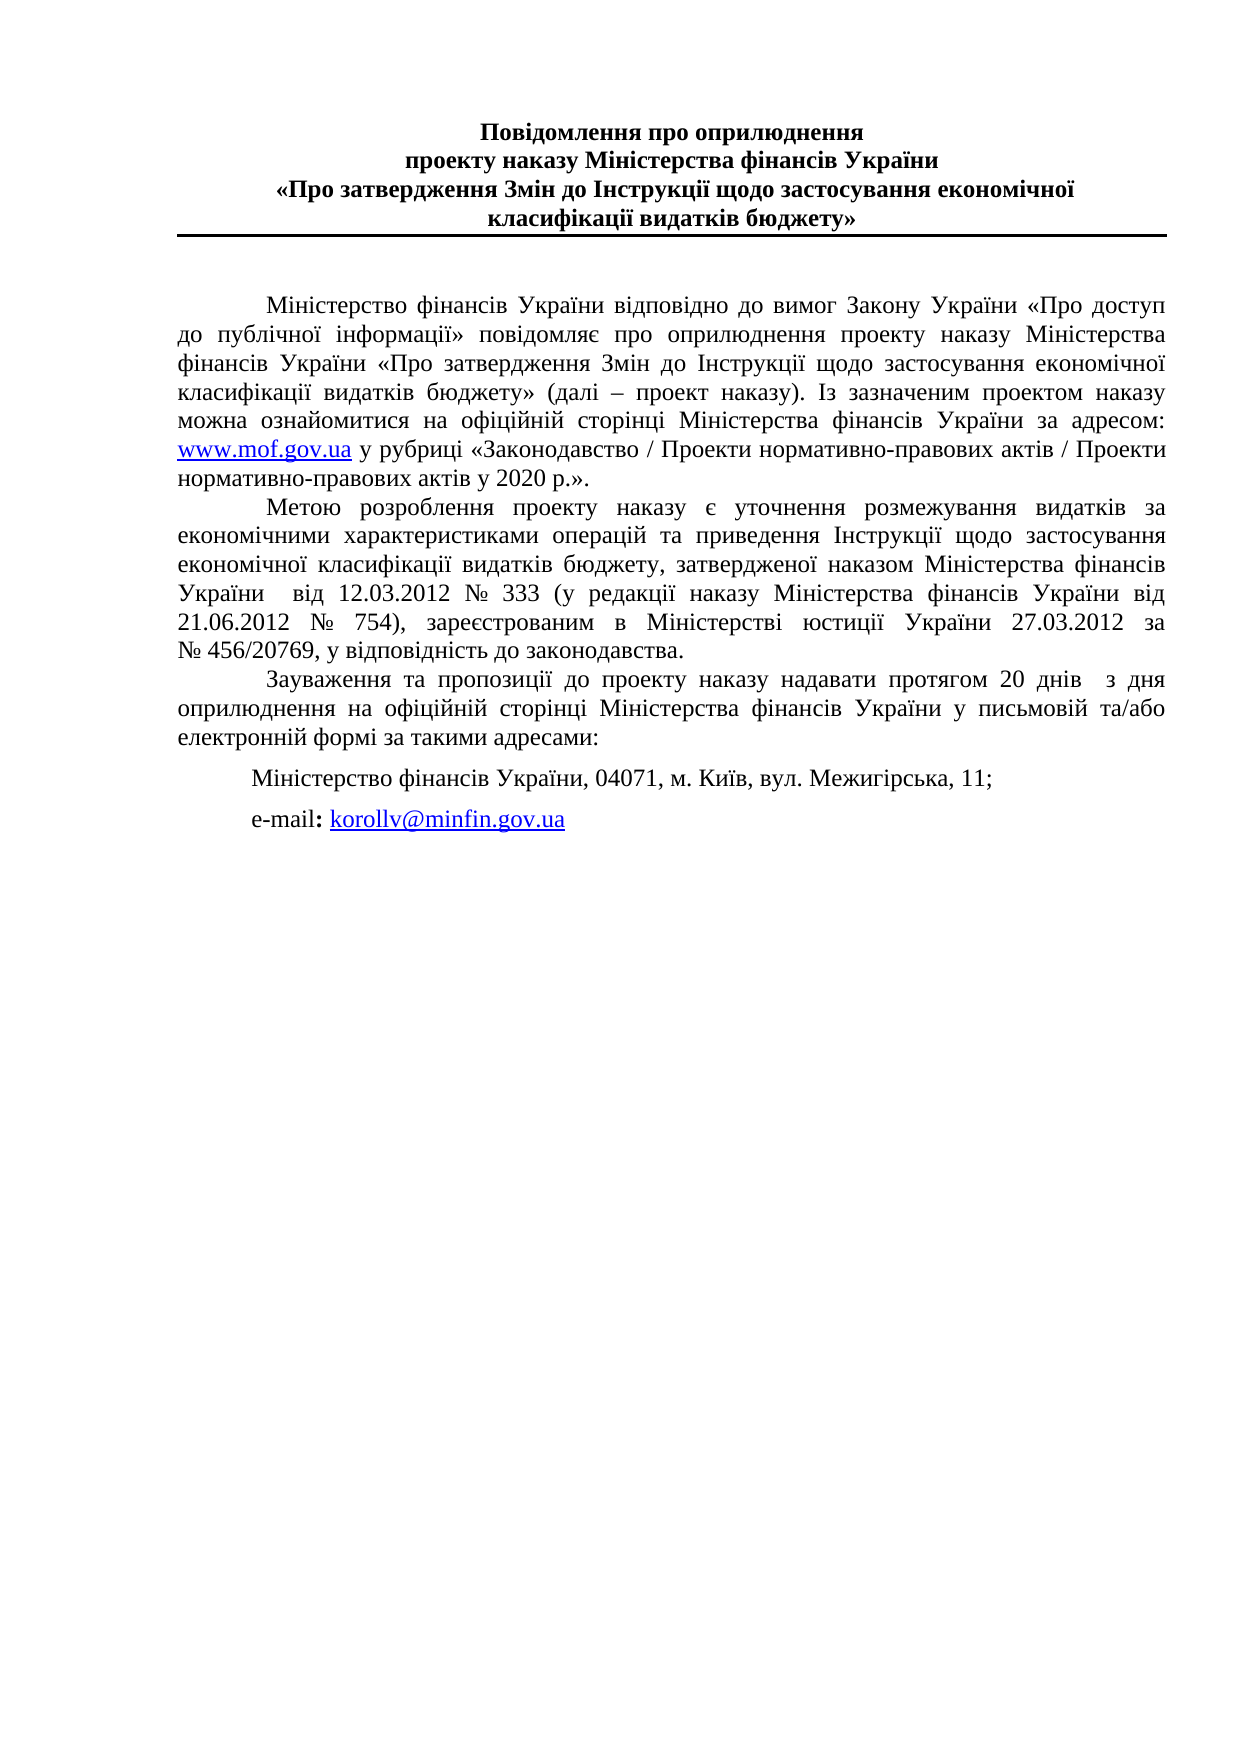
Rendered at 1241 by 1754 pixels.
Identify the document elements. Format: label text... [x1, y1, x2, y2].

text Метою розроблення проекту наказу є уточнення розмежування видатків за економічними характеристиками операцій та приведення Інструкції щодо застосування економічної класифікації видатків бюджету, затвердженої наказом Міністерства фінансів України від 12.03.2012 № 333 (у редакції наказу Міністерства фінансів України від 21.06.2012 № 754), зареєстрованим в Міністерстві юстиції України 27.03.2012 за № 456/20769, у відповідність до законодавства. [177, 492, 1167, 664]
text Міністерство фінансів України, 04071, м. Київ, вул. Межигірська, 11; [177, 763, 1167, 792]
text класифікації видатків бюджету» [177, 203, 1167, 234]
text проекту наказу Міністерства фінансів України [177, 145, 1167, 174]
text Зауваження та пропозиції до проекту наказу надавати протягом 20 днів з дня оприлюднення на офіційній сторінці Міністерства фінансів України у письмовій та/або електронній формі за такими адресами: [177, 664, 1167, 751]
text e-mail: korollv@minfin.gov.ua [177, 804, 1167, 833]
text «Про затвердження Змін до Інструкції щодо застосування економічної [177, 174, 1167, 203]
text Міністерство фінансів України відповідно до вимог Закону України «Про доступ до публічної інформації» повідомляє про оприлюднення проекту наказу Міністерства фінансів України «Про затвердження Змін до Інструкції щодо застосування економічної класифікації видатків бюджету» (далі – проект наказу). Із зазначеним проектом наказу можна ознайомитися на офіційній сторінці Міністерства фінансів України за адресом: www.mof.gov.ua у рубриці «Законодавство / Проекти нормативно-правових актів / Проекти нормативно-правових актів у 2020 р.». [177, 291, 1167, 492]
text Повідомлення про оприлюднення [177, 117, 1167, 145]
